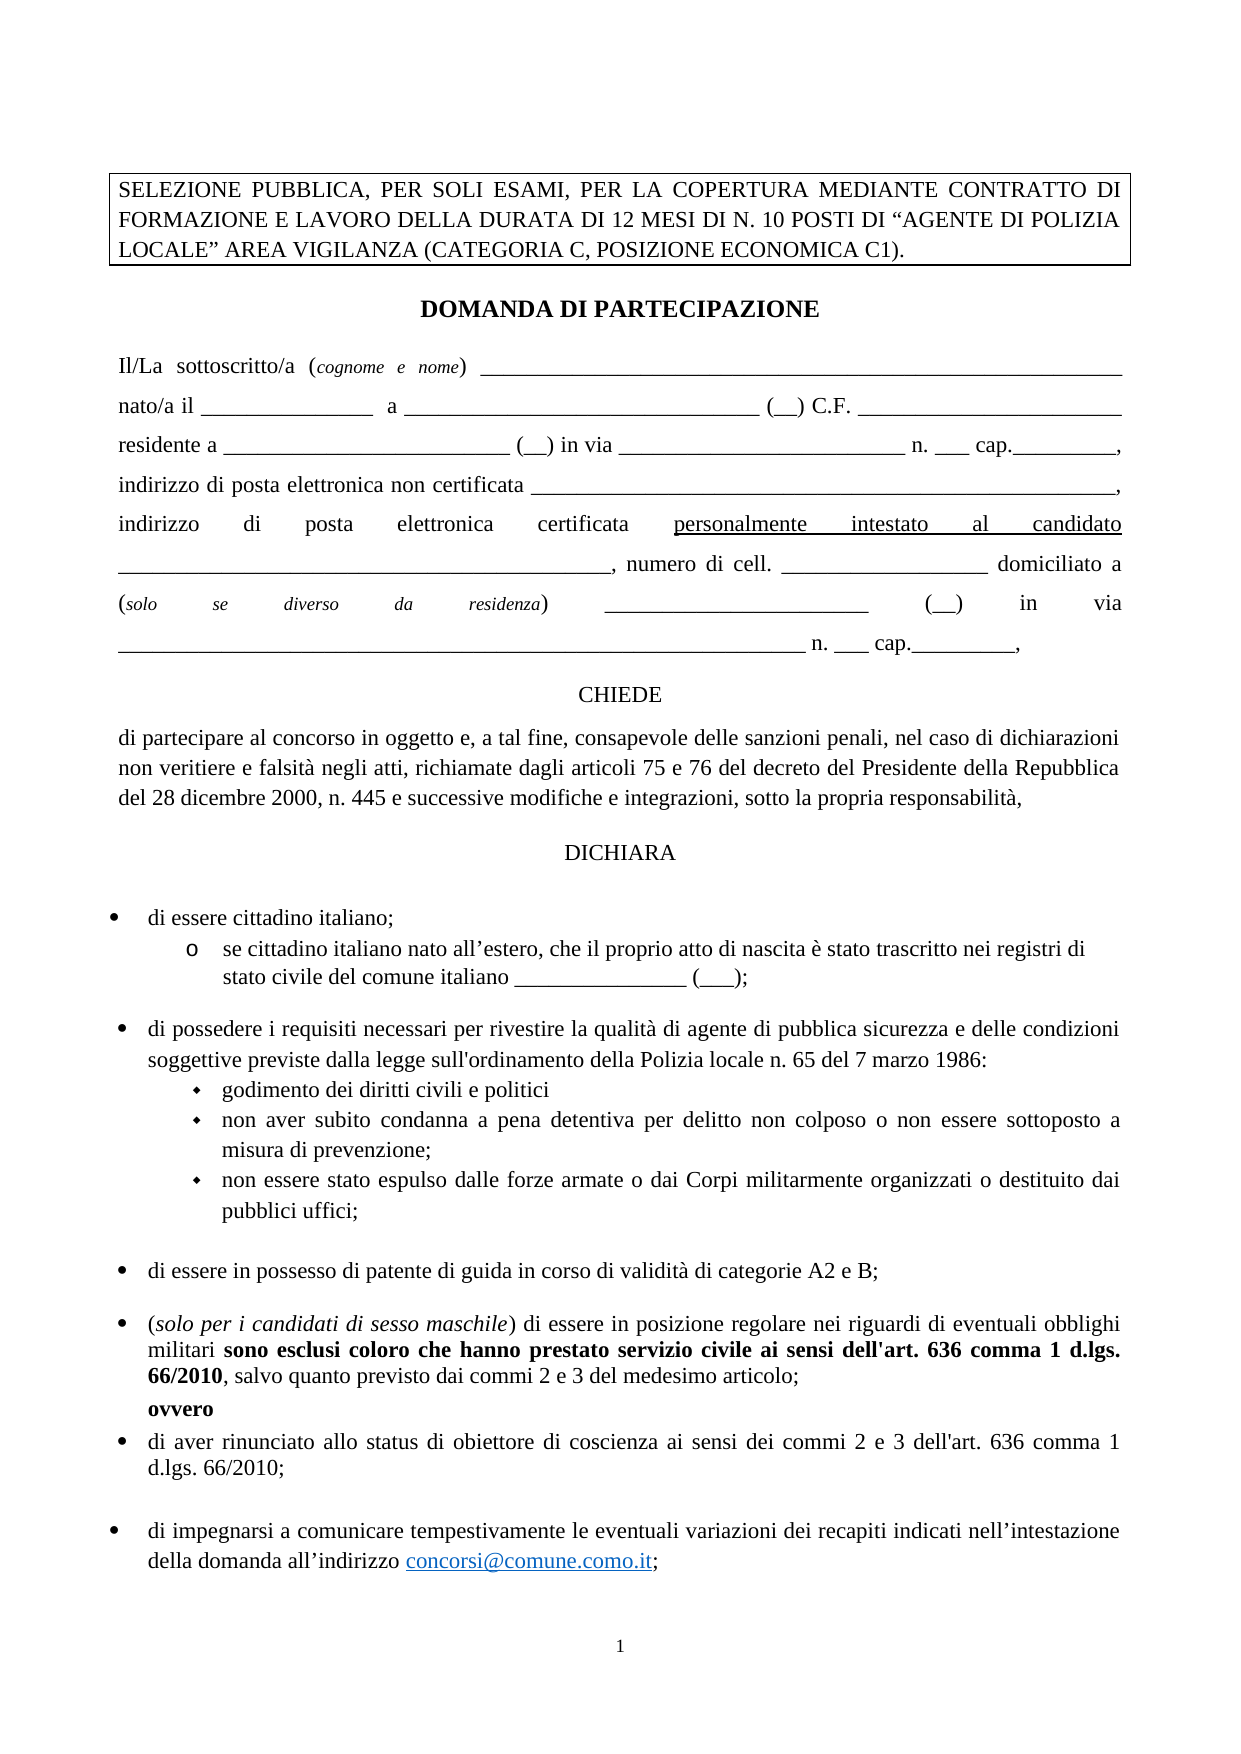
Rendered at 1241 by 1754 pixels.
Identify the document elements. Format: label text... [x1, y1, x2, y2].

list di essere in possesso di patente di guida in corso di validità di categorie A2 e B; [118, 1257, 1122, 1283]
list di essere cittadino italiano; [110, 904, 1122, 931]
text Il/La sottoscritto/a (cognome e nome) ________________________________________________________ nato/a il _______________ a _______________________________ (__) C.F. _______________________ residente a _________________________ (__) in via _________________________ n. ___ cap._________, indirizzo di posta elettronica non certificata ___________________________________________________, indirizzo di posta elettronica certificata personalmente intestato al candidato ___________________________________________, numero di cell. __________________ domiciliato a (solo se diverso da residenza) _______________________ (__) in via ____________________________________________________________ n. ___ cap._________, [118, 352, 1122, 655]
list godimento dei diritti civili e politici [191, 1076, 1122, 1102]
text di partecipare al concorso in oggetto e, a tal fine, consapevole delle sanzioni penali, nel caso di dichiarazioni non veritiere e falsità negli atti, richiamate dagli articoli 75 e 76 del decreto del Presidente della Repubblica del 28 dicembre 2000, n. 445 e successive modifiche e integrazioni, sotto la propria responsabilità, [118, 723, 1122, 810]
list non aver subito condanna a pena detentiva per delitto non colposo o non essere sottoposto a misura di prevenzione; [191, 1106, 1122, 1163]
list non essere stato espulso dalle forze armate o dai Corpi militarmente organizzati o destituito dai pubblici uffici; [191, 1167, 1122, 1223]
text DICHIARA [118, 839, 1122, 866]
list di aver rinunciato allo status di obiettore di coscienza ai sensi dei commi 2 e 3 dell'art. 636 comma 1 d.lgs. 66/2010; [118, 1428, 1122, 1481]
text DOMANDA DI PARTECIPAZIONE [118, 294, 1122, 323]
list se cittadino italiano nato all’estero, che il proprio atto di nascita è stato trascritto nei registri di stato civile del comune italiano _______________ (___); [185, 934, 1122, 989]
text CHIEDE [118, 681, 1122, 707]
text SELEZIONE PUBBLICA, PER SOLI ESAMI, PER LA COPERTURA MEDIANTE CONTRATTO DI FORMAZIONE E LAVORO DELLA DURATA DI 12 MESI DI N. 10 POSTI DI “AGENTE DI POLIZIA LOCALE” AREA VIGILANZA (CATEGORIA C, POSIZIONE ECONOMICA C1). [110, 174, 1130, 264]
list (solo per i candidati di sesso maschile) di essere in posizione regolare nei riguardi di eventuali obblighi militari sono esclusi coloro che hanno prestato servizio civile ai sensi dell'art. 636 comma 1 d.lgs. 66/2010, salvo quanto previsto dai commi 2 e 3 del medesimo articolo; [118, 1310, 1122, 1389]
list di impegnarsi a comunicare tempestivamente le eventuali variazioni dei recapiti indicati nell’intestazione della domanda all’indirizzo concorsi@comune.como.it; [110, 1517, 1122, 1573]
text ovvero [148, 1395, 1122, 1422]
list di possedere i requisiti necessari per rivestire la qualità di agente di pubblica sicurezza e delle condizioni soggettive previste dalla legge sull'ordinamento della Polizia locale n. 65 del 7 marzo 1986: [118, 1016, 1122, 1072]
